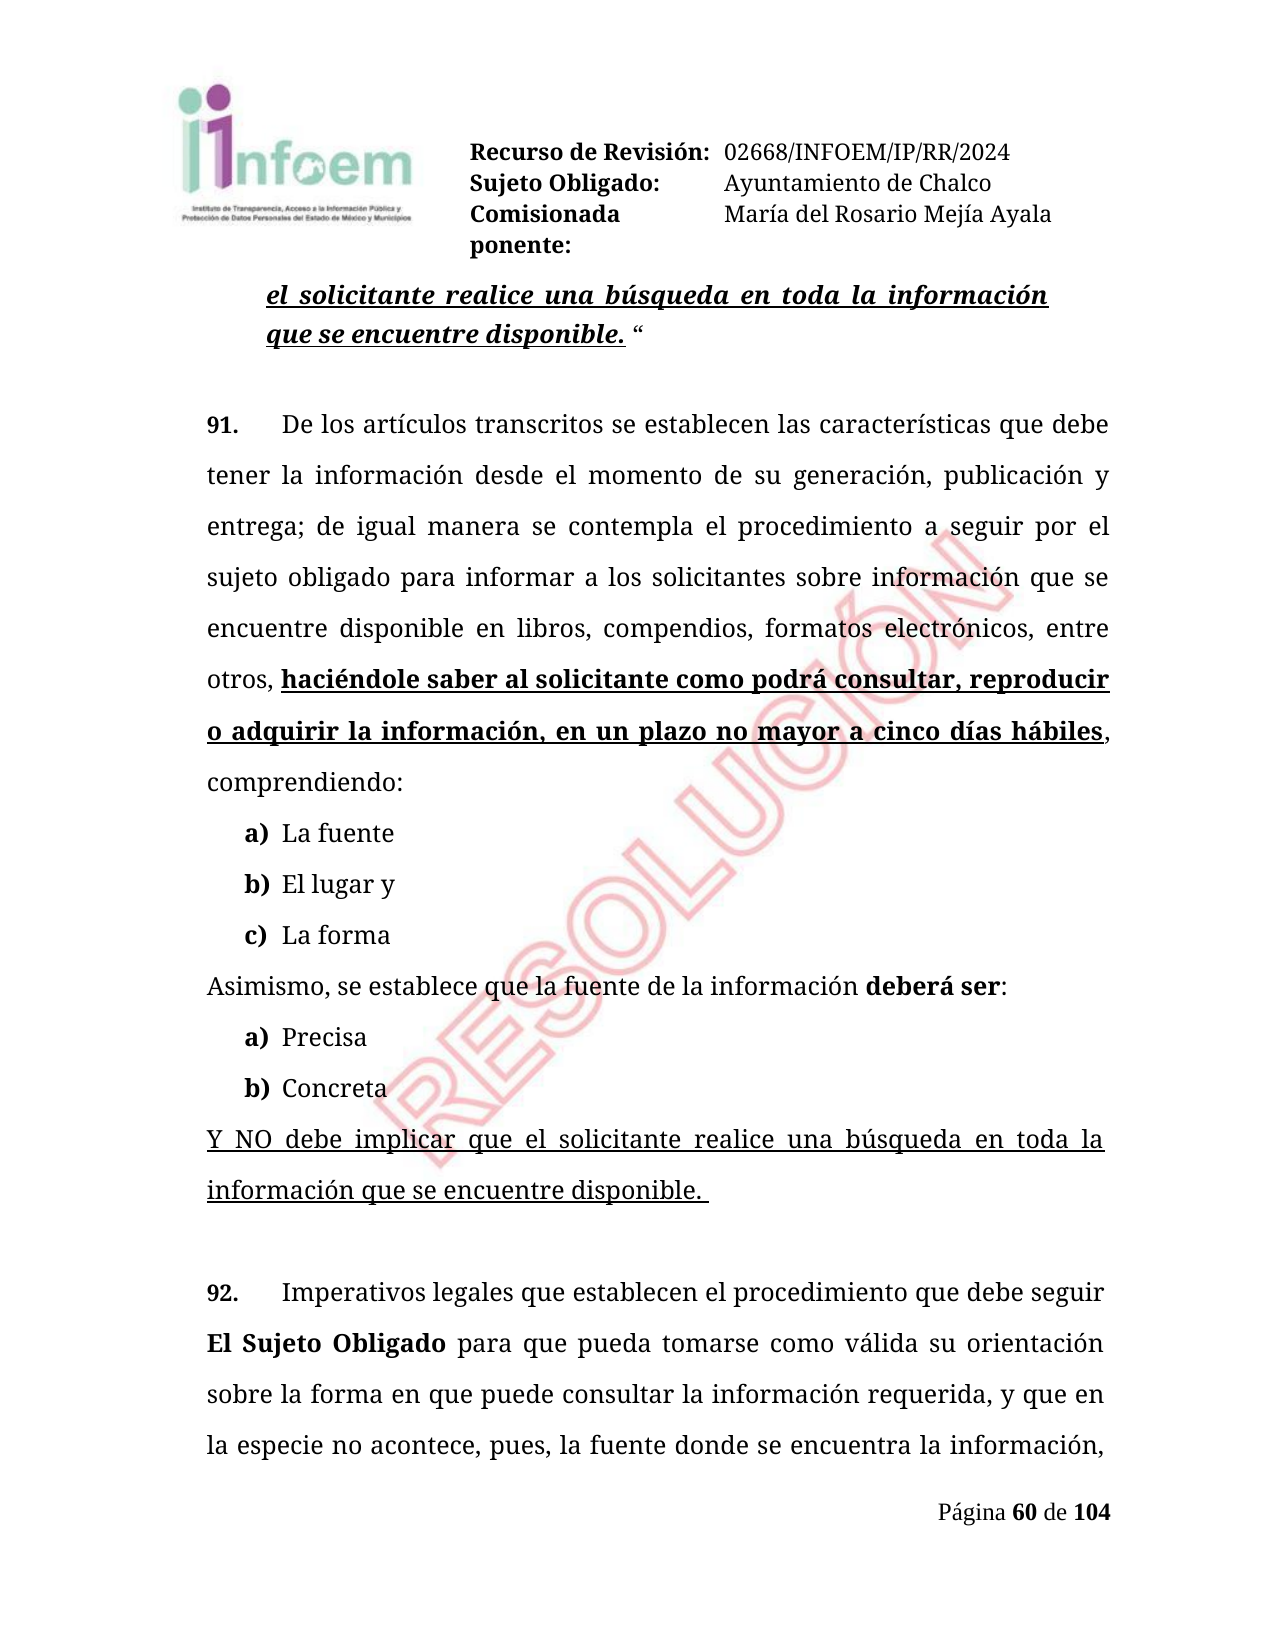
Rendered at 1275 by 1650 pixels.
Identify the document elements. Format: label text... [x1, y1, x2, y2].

list Precisa [244, 1019, 1105, 1053]
text Y NO debe implicar que el solicitante realice una búsqueda en toda la información que se encuentre disponible. [207, 1152, 1105, 1207]
list La forma [244, 917, 1105, 951]
list El lugar y [244, 866, 1105, 900]
list La fuente [244, 815, 1105, 849]
list Concreta [244, 1070, 1105, 1104]
text Asimismo, se establece que la fuente de la información deberá ser: [207, 968, 1105, 1002]
list De los artículos transcritos se establecen las características que debe tener la información desde el momento de su generación, publicación y entrega; de igual manera se contempla el procedimiento a seguir por el sujeto obligado para informar a los solicitantes sobre información que se encuentre disponible en libros, compendios, formatos electrónicos, entre otros, haciéndole saber al solicitante como podrá consultar, reproducir o adquirir la información, en un plazo no mayor a cinco días hábiles, comprendiendo: [207, 407, 1110, 798]
text Y NO debe implicar que el solicitante realice una búsqueda en toda la información que se encuentre disponible. [207, 1121, 1105, 1150]
picture [63, 26, 1275, 1627]
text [266, 277, 1051, 351]
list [207, 1274, 1105, 1462]
